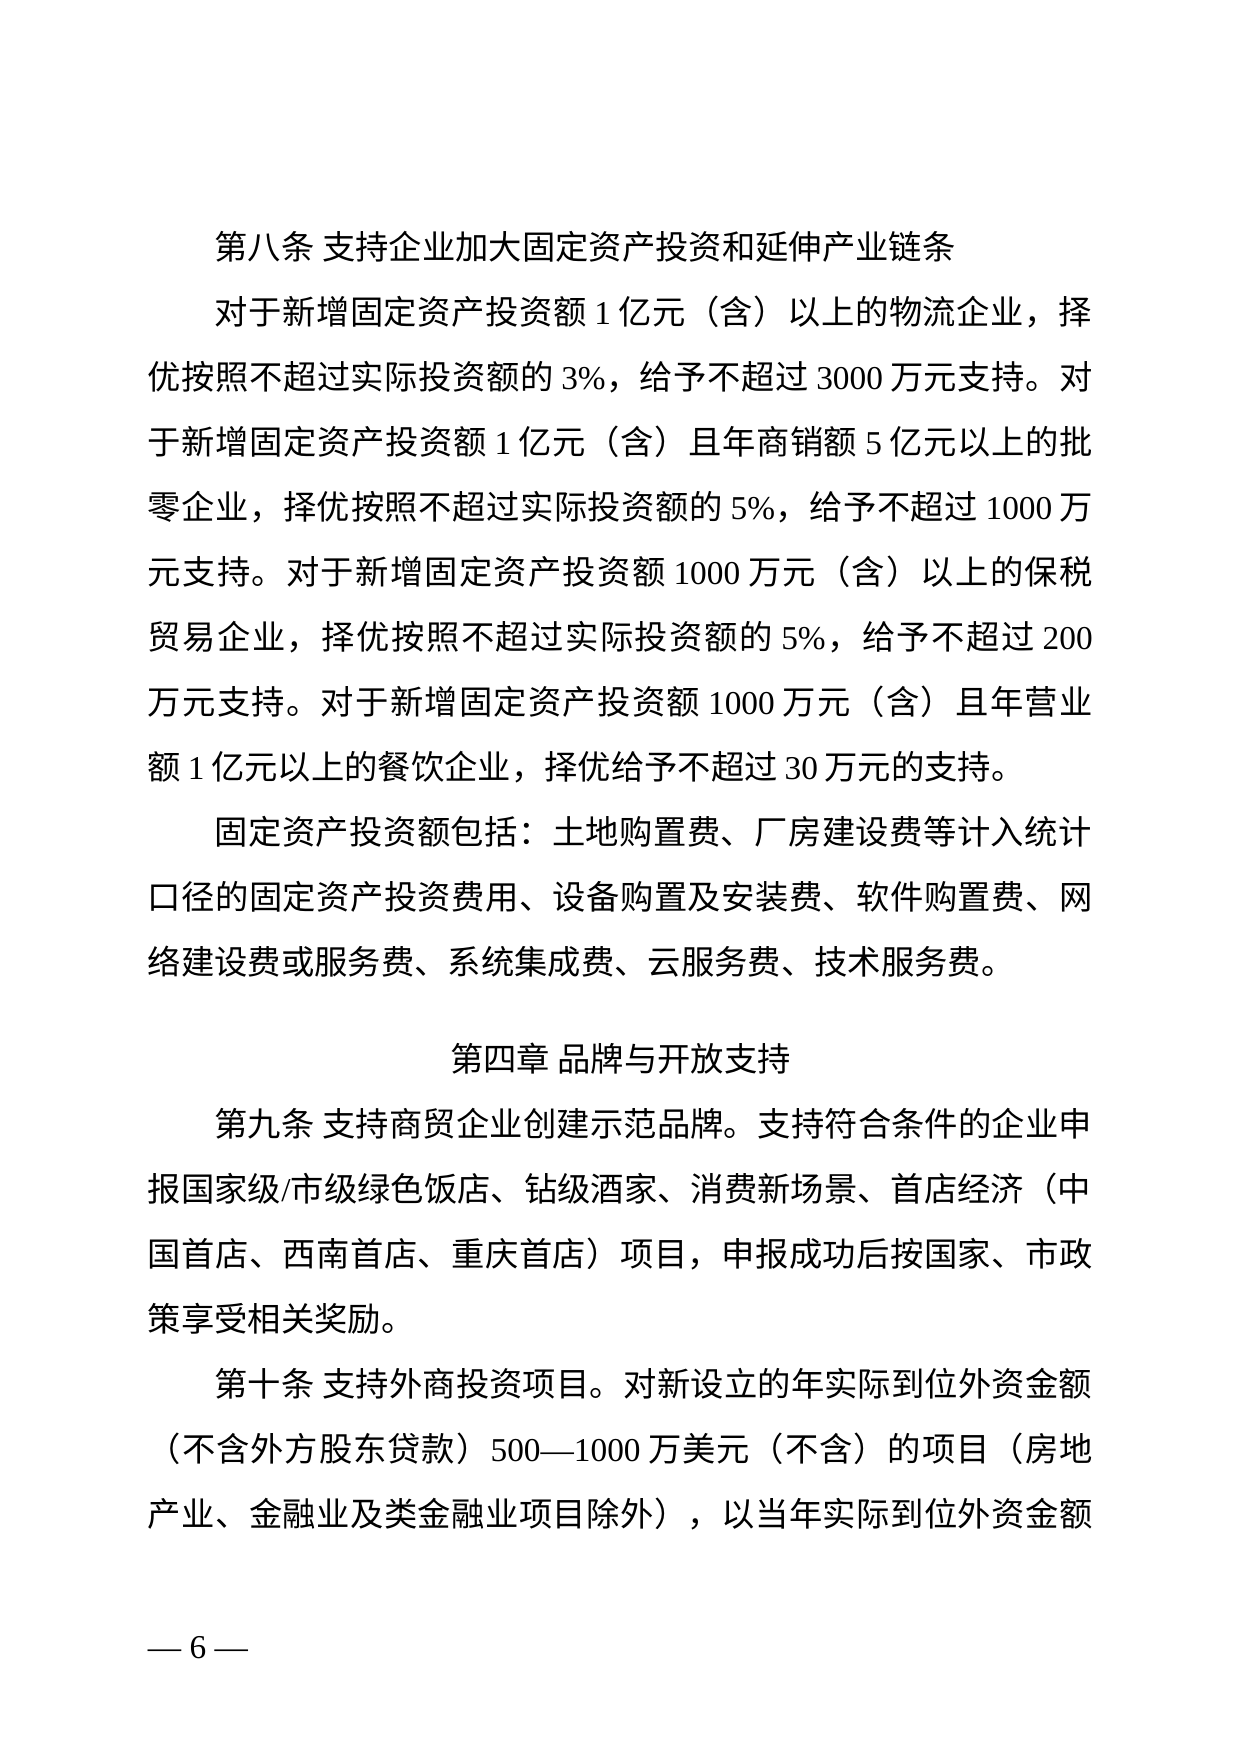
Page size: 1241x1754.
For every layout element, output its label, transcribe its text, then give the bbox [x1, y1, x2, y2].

text 第四章 品牌与开放支持 [148, 1025, 1093, 1090]
text 第九条 支持商贸企业创建示范品牌。支持符合条件的企业申报国家级/市级绿色饭店、钻级酒家、消费新场景、首店经济（中国首店、西南首店、重庆首店）项目，申报成功后按国家、市政策享受相关奖励。 [148, 1090, 1093, 1350]
list 第八条 支持企业加大固定资产投资和延伸产业链条 [148, 212, 1093, 277]
text 固定资产投资额包括：土地购置费、厂房建设费等计入统计口径的固定资产投资费用、设备购置及安装费、软件购置费、网络建设费或服务费、系统集成费、云服务费、技术服务费。 [148, 797, 1093, 992]
text 对于新增固定资产投资额1亿元（含）以上的物流企业，择优按照不超过实际投资额的3%，给予不超过3000万元支持。对于新增固定资产投资额1亿元（含）且年商销额5亿元以上的批零企业，择优按照不超过实际投资额的5%，给予不超过1000万元支持。对于新增固定资产投资额1000万元（含）以上的保税贸易企业，择优按照不超过实际投资额的5%，给予不超过200万元支持。对于新增固定资产投资额1000万元（含）且年营业额1亿元以上的餐饮企业，择优给予不超过30万元的支持。 [148, 277, 1093, 797]
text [148, 1350, 1093, 1545]
